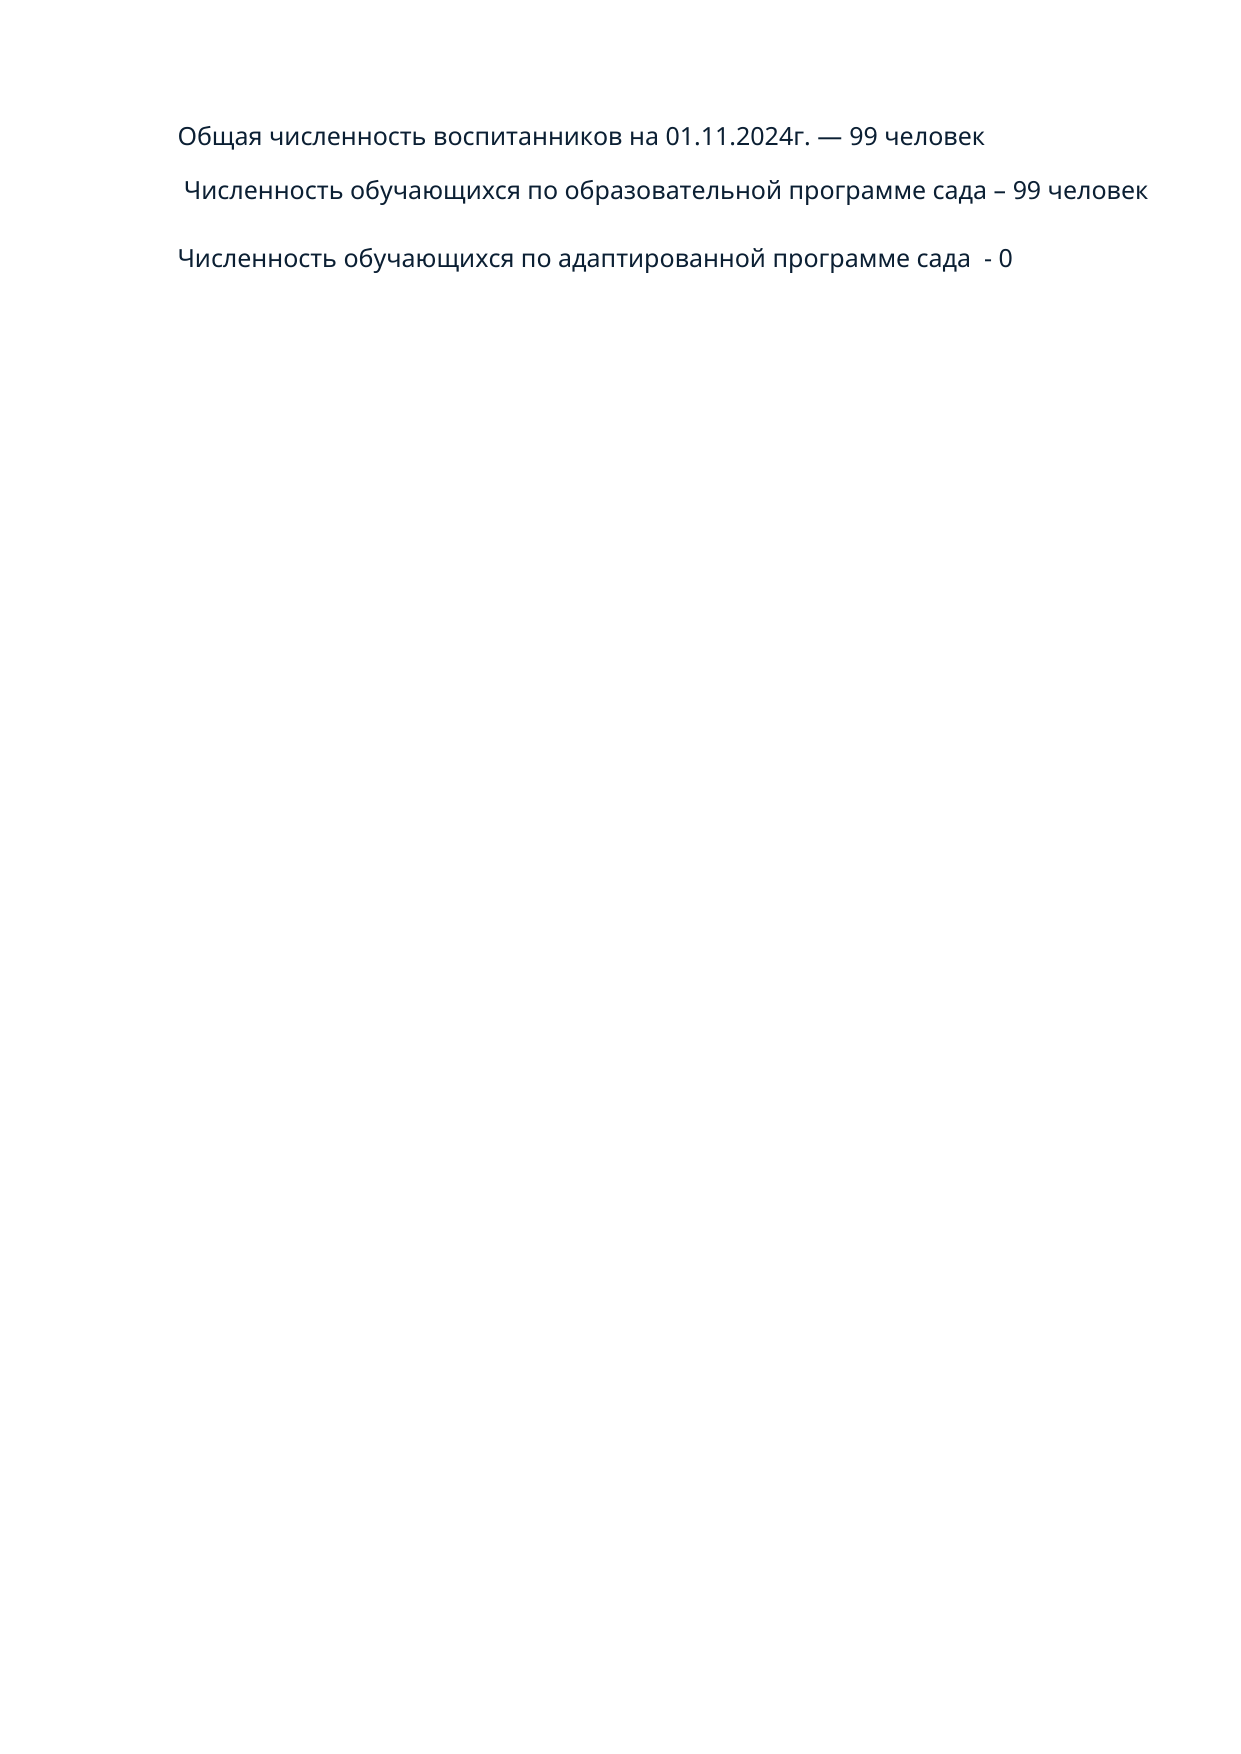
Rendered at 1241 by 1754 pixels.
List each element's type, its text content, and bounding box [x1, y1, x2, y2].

text Численность обучающихся по адаптированной программе сада - 0 [177, 241, 1152, 275]
text Общая численность воспитанников на 01.11.2024г. — 99 человек [177, 118, 1152, 152]
text Численность обучающихся по образовательной программе сада – 99 человек [177, 173, 1152, 207]
